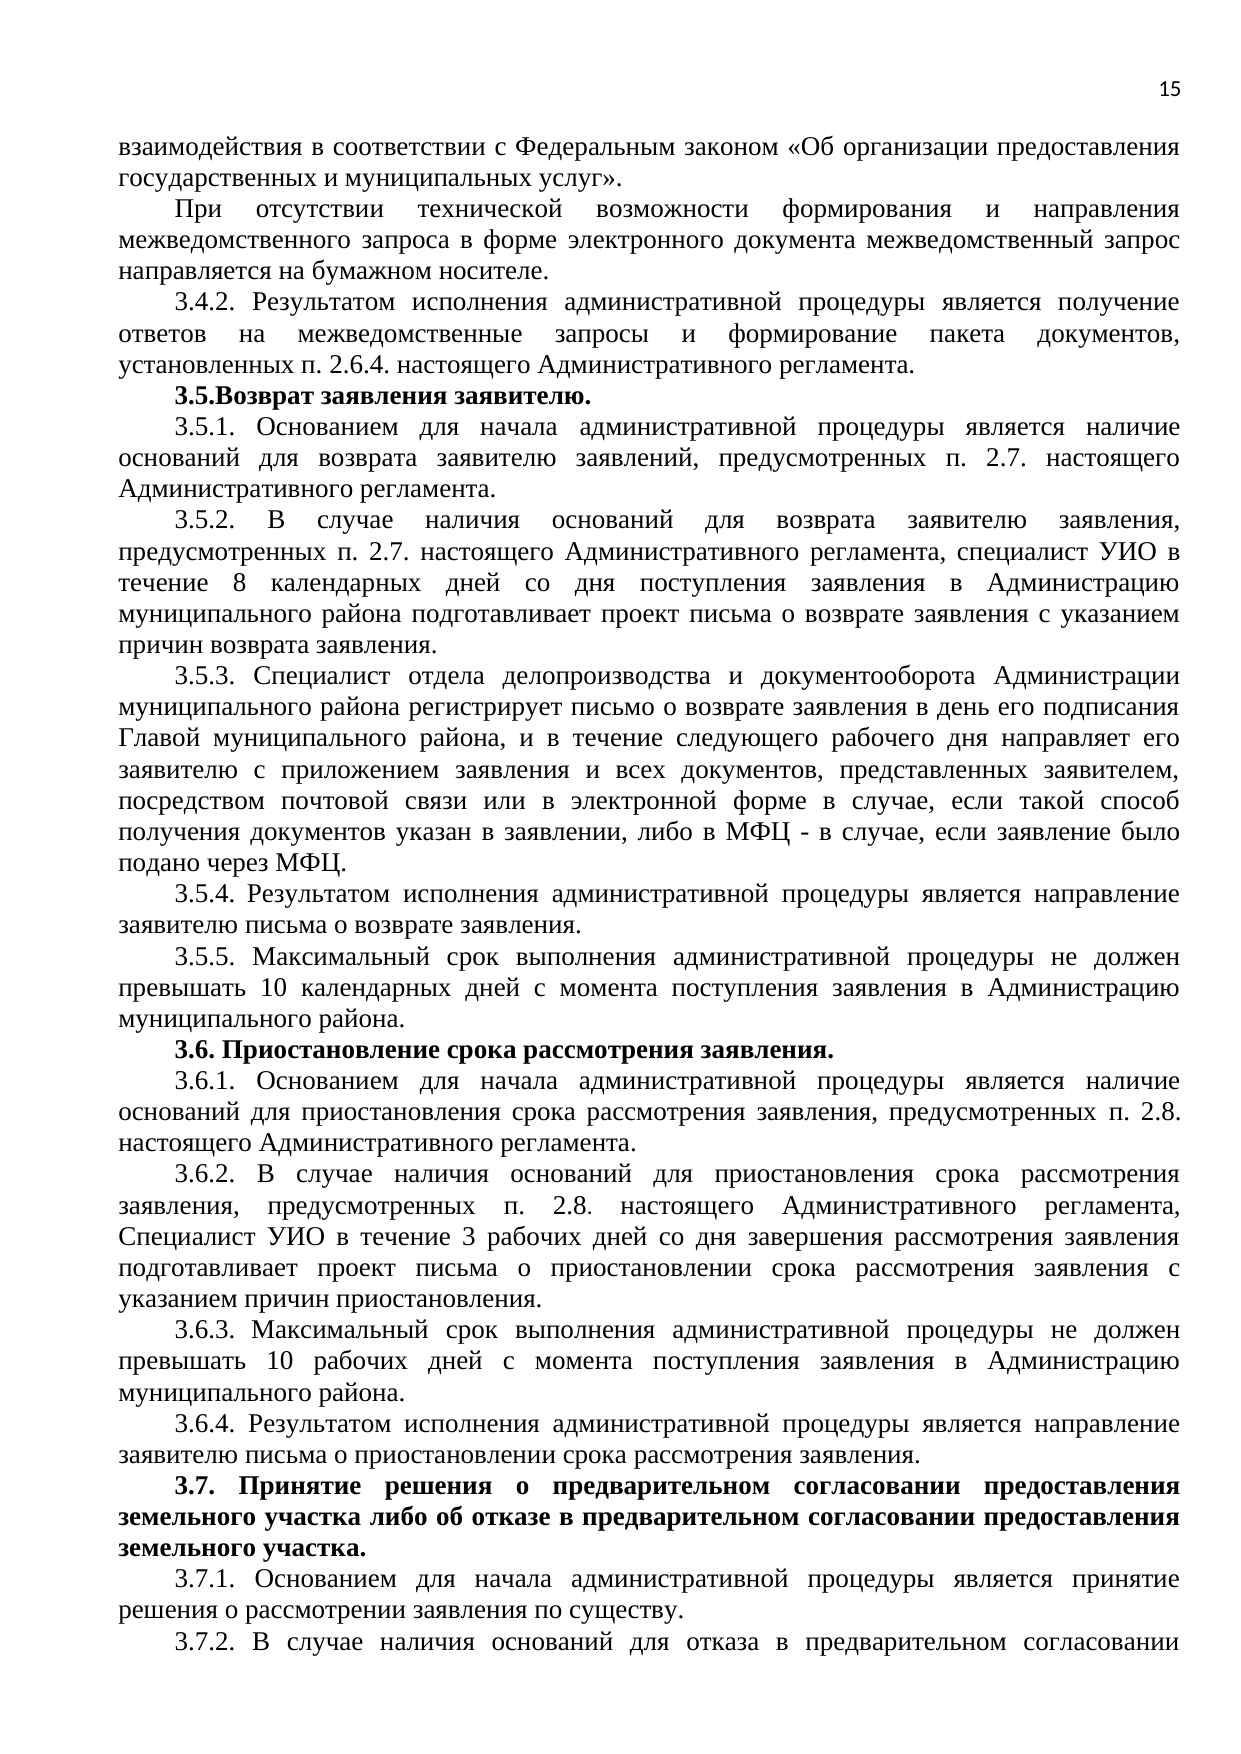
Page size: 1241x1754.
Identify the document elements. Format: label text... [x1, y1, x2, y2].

text 3.5.2. В случае наличия оснований для возврата заявителю заявления, предусмотренных п. 2.7. настоящего Административного регламента, специалист УИО в течение 8 календарных дней со дня поступления заявления в Администрацию муниципального района подготавливает проект письма о возврате заявления с указанием причин возврата заявления. [118, 503, 1181, 659]
text 3.6.2. В случае наличия оснований для приостановления срока рассмотрения заявления, предусмотренных п. 2.8. настоящего Административного регламента, Специалист УИО в течение 3 рабочих дней со дня завершения рассмотрения заявления подготавливает проект письма о приостановлении срока рассмотрения заявления с указанием причин приостановления. [118, 1158, 1181, 1313]
text 3.6. Приостановление срока рассмотрения заявления. [118, 1033, 1181, 1064]
text При отсутствии технической возможности формирования и направления межведомственного запроса в форме электронного документа межведомственный запрос направляется на бумажном носителе. [118, 192, 1181, 286]
text 3.5.1. Основанием для начала административной процедуры является наличие оснований для возврата заявителю заявлений, предусмотренных п. 2.7. настоящего Административного регламента. [118, 410, 1181, 503]
text 3.7.1. Основанием для начала административной процедуры является принятие решения о рассмотрении заявления по существу. [118, 1562, 1181, 1625]
text 3.5.5. Максимальный срок выполнения административной процедуры не должен превышать 10 календарных дней с момента поступления заявления в Администрацию муниципального района. [118, 939, 1181, 1033]
text 3.5.Возврат заявления заявителю. [118, 379, 1181, 410]
text 3.5.4. Результатом исполнения административной процедуры является направление заявителю письма о возврате заявления. [118, 877, 1181, 939]
text 3.6.4. Результатом исполнения административной процедуры является направление заявителю письма о приостановлении срока рассмотрения заявления. [118, 1407, 1181, 1469]
text 3.5.3. Специалист отдела делопроизводства и документооборота Администрации муниципального района регистрирует письмо о возврате заявления в день его подписания Главой муниципального района, и в течение следующего рабочего дня направляет его заявителю с приложением заявления и всех документов, представленных заявителем, посредством почтовой связи или в электронной форме в случае, если такой способ получения документов указан в заявлении, либо в МФЦ - в случае, если заявление было подано через МФЦ. [118, 659, 1181, 877]
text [118, 1625, 1181, 1656]
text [118, 130, 1181, 192]
text 3.4.2. Результатом исполнения административной процедуры является получение ответов на межведомственные запросы и формирование пакета документов, установленных п. 2.6.4. настоящего Административного регламента. [118, 286, 1181, 379]
text 3.6.1. Основанием для начала административной процедуры является наличие оснований для приостановления срока рассмотрения заявления, предусмотренных п. 2.8. настоящего Административного регламента. [118, 1064, 1181, 1158]
text 3.7. Принятие решения о предварительном согласовании предоставления земельного участка либо об отказе в предварительном согласовании предоставления земельного участка. [118, 1469, 1181, 1562]
text 3.6.3. Максимальный срок выполнения административной процедуры не должен превышать 10 рабочих дней с момента поступления заявления в Администрацию муниципального района. [118, 1313, 1181, 1407]
